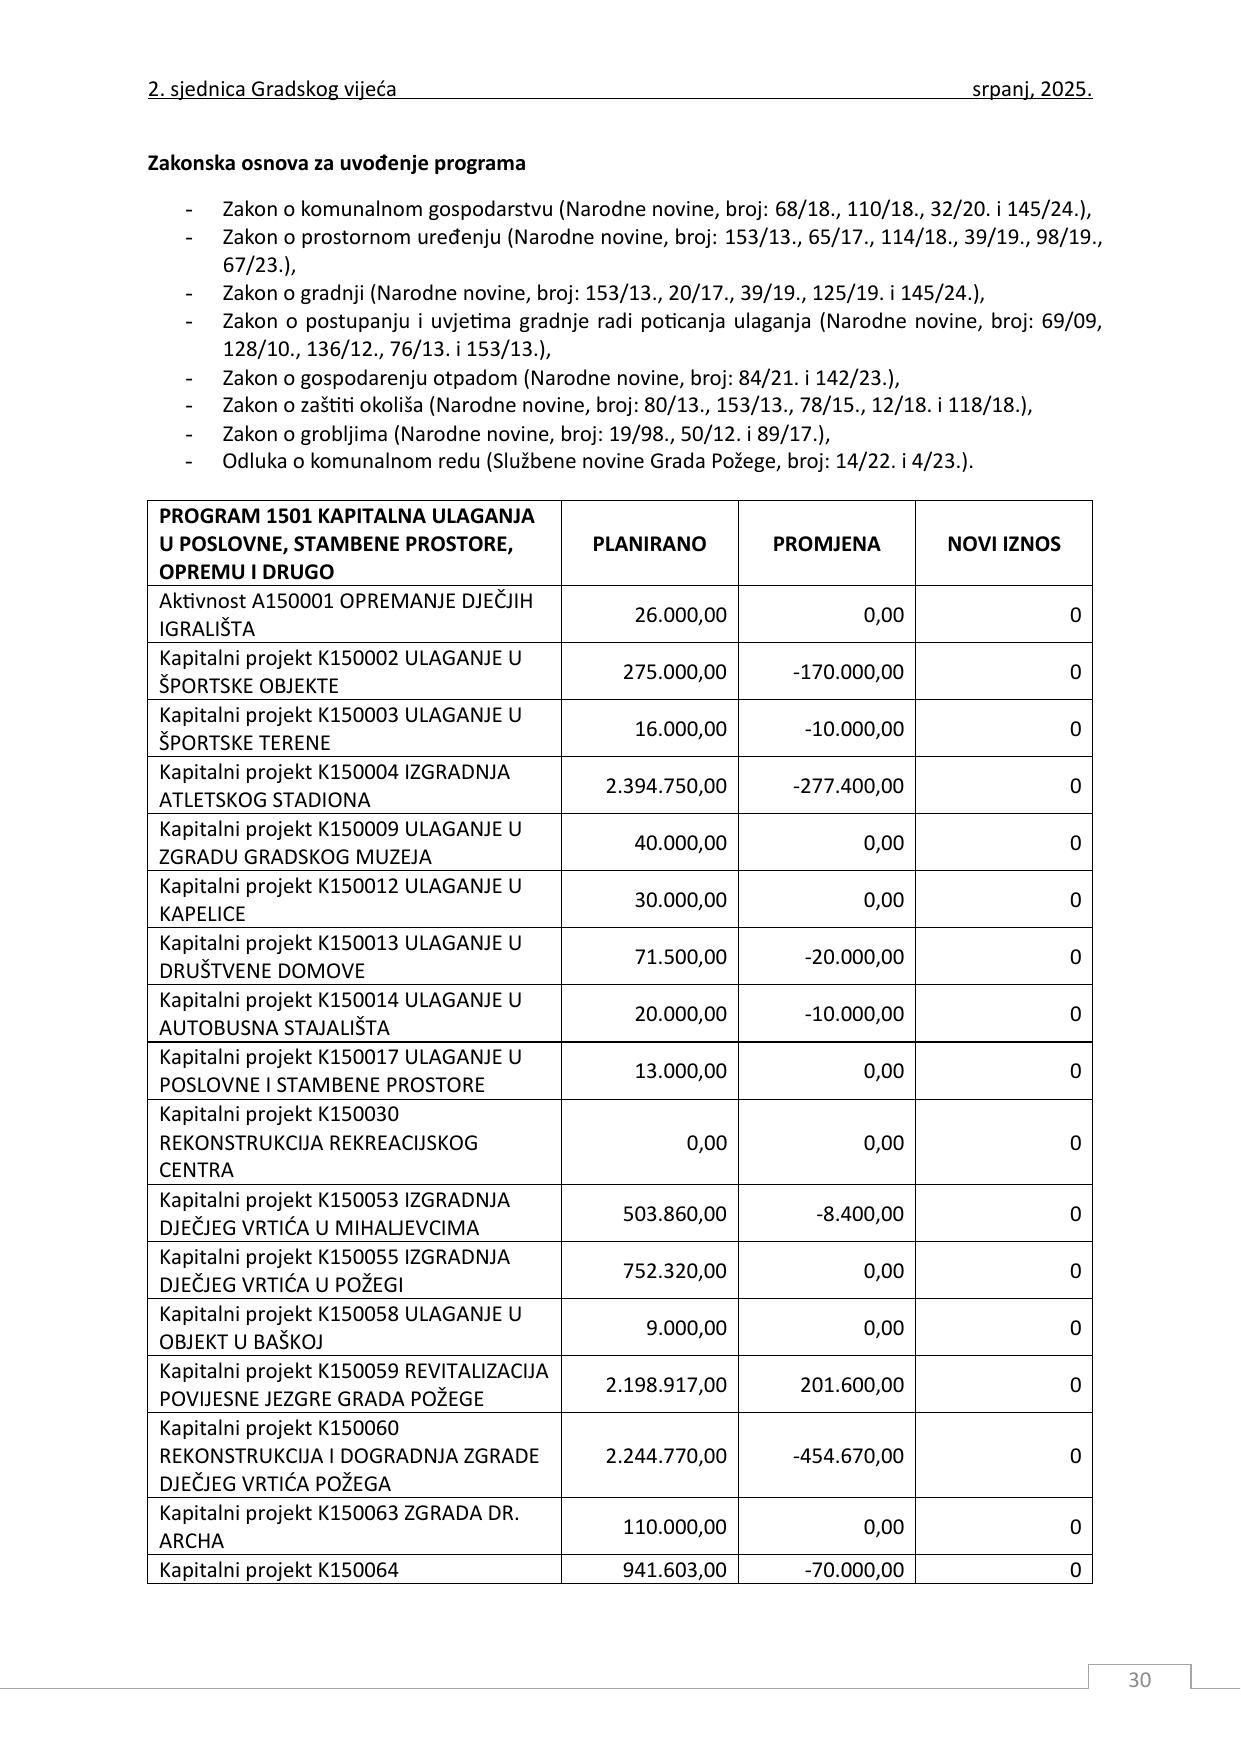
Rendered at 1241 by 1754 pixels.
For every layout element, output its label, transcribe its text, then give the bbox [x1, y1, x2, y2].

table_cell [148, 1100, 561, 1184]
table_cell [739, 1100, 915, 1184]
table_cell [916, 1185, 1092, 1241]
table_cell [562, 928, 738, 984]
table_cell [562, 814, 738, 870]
list Zakon o zaštiti okoliša (Narodne novine, broj: 80/13., 153/13., 78/15., 12/18. i 118/18.), [185, 391, 1104, 419]
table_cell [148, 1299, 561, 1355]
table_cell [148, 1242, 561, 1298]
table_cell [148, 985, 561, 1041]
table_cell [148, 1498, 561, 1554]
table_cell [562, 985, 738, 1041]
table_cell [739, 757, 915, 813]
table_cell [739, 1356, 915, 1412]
list Zakon o grobljima (Narodne novine, broj: 19/98., 50/12. i 89/17.), [185, 419, 1104, 447]
list Zakon o prostornom uređenju (Narodne novine, broj: 153/13., 65/17., 114/18., 39/19., 98/19., 67/23.), [185, 222, 1104, 278]
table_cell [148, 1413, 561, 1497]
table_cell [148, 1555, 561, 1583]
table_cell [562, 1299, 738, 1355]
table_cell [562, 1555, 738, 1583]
text Zakonska osnova za uvođenje programa [148, 148, 1104, 176]
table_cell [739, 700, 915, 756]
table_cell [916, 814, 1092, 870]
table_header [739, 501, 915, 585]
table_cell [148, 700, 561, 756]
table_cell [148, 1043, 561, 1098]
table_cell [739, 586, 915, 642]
list Zakon o postupanju i uvjetima gradnje radi poticanja ulaganja (Narodne novine, broj: 69/09, 128/10., 136/12., 76/13. i 153/13.), [185, 307, 1104, 363]
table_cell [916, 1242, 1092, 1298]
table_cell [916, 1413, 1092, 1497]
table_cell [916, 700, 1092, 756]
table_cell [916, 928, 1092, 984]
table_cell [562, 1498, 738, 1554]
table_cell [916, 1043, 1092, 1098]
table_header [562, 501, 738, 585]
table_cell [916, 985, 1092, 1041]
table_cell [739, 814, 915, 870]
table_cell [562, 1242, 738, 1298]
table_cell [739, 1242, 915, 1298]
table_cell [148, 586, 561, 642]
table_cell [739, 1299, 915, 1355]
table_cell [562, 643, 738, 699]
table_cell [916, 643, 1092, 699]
list Zakon o komunalnom gospodarstvu (Narodne novine, broj: 68/18., 110/18., 32/20. i 145/24.), [185, 194, 1104, 222]
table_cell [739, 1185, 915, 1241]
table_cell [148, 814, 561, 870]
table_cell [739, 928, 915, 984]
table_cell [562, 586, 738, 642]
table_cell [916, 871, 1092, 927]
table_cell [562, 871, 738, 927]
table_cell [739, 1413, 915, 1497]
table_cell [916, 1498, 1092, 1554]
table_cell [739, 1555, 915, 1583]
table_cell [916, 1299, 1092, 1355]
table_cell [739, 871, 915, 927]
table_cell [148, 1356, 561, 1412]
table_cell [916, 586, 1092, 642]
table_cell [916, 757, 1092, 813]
list Odluka o komunalnom redu (Službene novine Grada Požege, broj: 14/22. i 4/23.). [185, 447, 1104, 475]
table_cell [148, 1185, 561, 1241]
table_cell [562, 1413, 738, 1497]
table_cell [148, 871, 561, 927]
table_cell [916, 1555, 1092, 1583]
list Zakon o gradnji (Narodne novine, broj: 153/13., 20/17., 39/19., 125/19. i 145/24.), [185, 278, 1104, 307]
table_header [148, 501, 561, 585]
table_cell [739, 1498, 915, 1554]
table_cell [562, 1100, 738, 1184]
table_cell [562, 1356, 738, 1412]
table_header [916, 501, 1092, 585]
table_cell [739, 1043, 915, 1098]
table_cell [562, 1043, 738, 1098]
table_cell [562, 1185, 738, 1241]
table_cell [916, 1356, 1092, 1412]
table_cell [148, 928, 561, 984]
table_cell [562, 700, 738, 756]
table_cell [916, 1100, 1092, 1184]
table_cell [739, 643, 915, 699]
list Zakon o gospodarenju otpadom (Narodne novine, broj: 84/21. i 142/23.), [185, 363, 1104, 391]
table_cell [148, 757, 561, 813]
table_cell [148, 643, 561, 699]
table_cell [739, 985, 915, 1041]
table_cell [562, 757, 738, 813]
